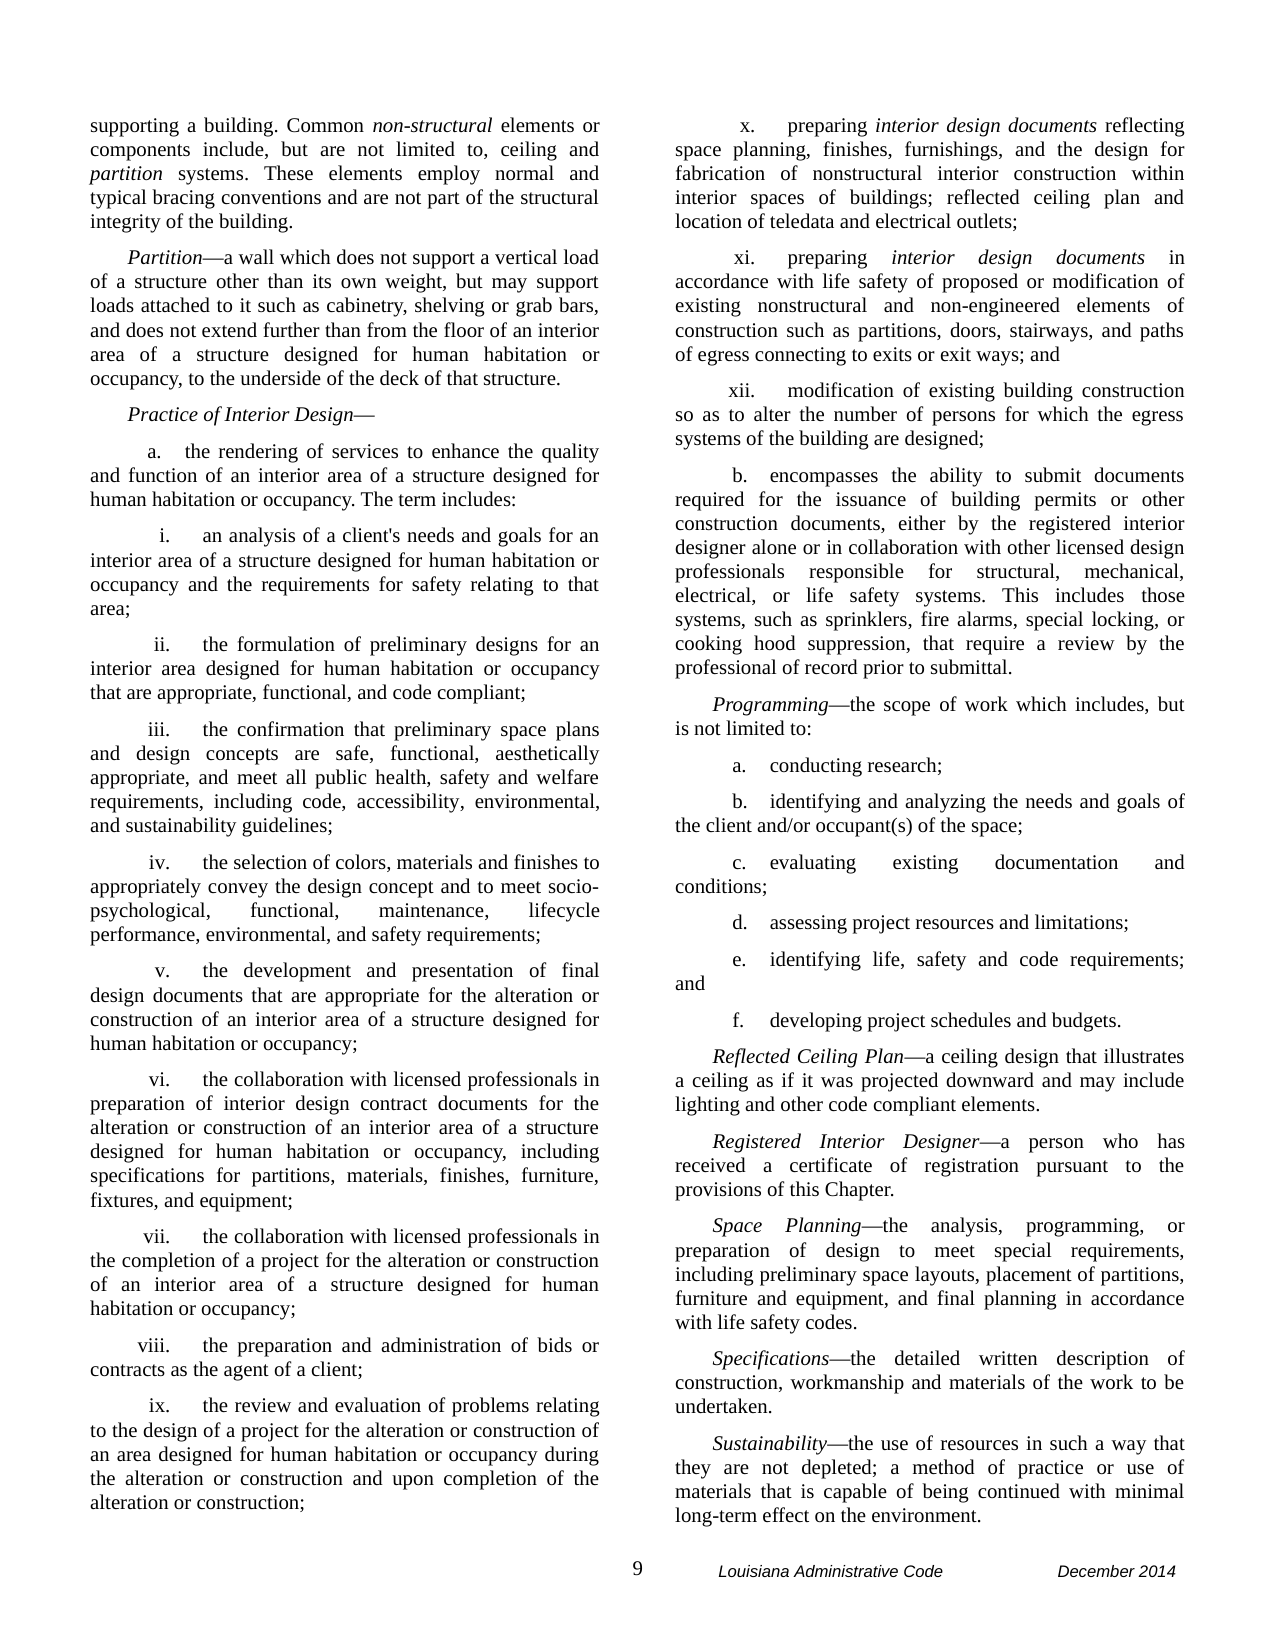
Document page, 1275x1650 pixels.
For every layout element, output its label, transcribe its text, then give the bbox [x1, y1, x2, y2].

text b. encompasses the ability to submit documents required for the issuance of building permits or other construction documents, either by the registered interior designer alone or in collaboration with other licensed design professionals responsible for structural, mechanical, electrical, or life safety systems. This includes those systems, such as sprinklers, fire alarms, special locking, or cooking hood suppression, that require a review by the professional of record prior to submittal. [675, 463, 1185, 679]
text Sustainability―the use of resources in such a way that they are not depleted; a method of practice or use of materials that is capable of being continued with minimal long-term effect on the environment. [675, 1431, 1185, 1527]
text vi. the collaboration with licensed professionals in preparation of interior design contract documents for the alteration or construction of an interior area of a structure designed for human habitation or occupancy, including specifications for partitions, materials, finishes, furniture, fixtures, and equipment; [90, 1067, 600, 1212]
text Partition―a wall which does not support a vertical load of a structure other than its own weight, but may support loads attached to it such as cabinetry, shelving or grab bars, and does not extend further than from the floor of an interior area of a structure designed for human habitation or occupancy, to the underside of the deck of that structure. [90, 245, 600, 390]
text xi. preparing interior design documents in accordance with life safety of proposed or modification of existing nonstructural and non-engineered elements of construction such as partitions, doors, stairways, and paths of egress connecting to exits or exit ways; and [675, 245, 1185, 366]
text x. preparing interior design documents reflecting space planning, finishes, furnishings, and the design for fabrication of nonstructural interior construction within interior spaces of buildings; reflected ceiling plan and location of teledata and electrical outlets; [675, 112, 1185, 233]
text Programming―the scope of work which includes, but is not limited to: [675, 692, 1185, 740]
text d. assessing project resources and limitations; [675, 910, 1185, 934]
text xii. modification of existing building construction so as to alter the number of persons for which the egress systems of the building are designed; [675, 378, 1185, 450]
text a. conducting research; [675, 752, 1185, 777]
text vii. the collaboration with licensed professionals in the completion of a project for the alteration or construction of an interior area of a structure designed for human habitation or occupancy; [90, 1224, 600, 1320]
text v. the development and presentation of final design documents that are appropriate for the alteration or construction of an interior area of a structure designed for human habitation or occupancy; [90, 958, 600, 1055]
text viii. the preparation and administration of bids or contracts as the agent of a client; [90, 1333, 600, 1381]
text e. identifying life, safety and code requirements; and [675, 947, 1185, 995]
text Registered Interior Designer―a person who has received a certificate of registration pursuant to the provisions of this Chapter. [675, 1129, 1185, 1201]
text i. an analysis of a client's needs and goals for an interior area of a structure designed for human habitation or occupancy and the requirements for safety relating to that area; [90, 523, 600, 620]
text iv. the selection of colors, materials and finishes to appropriately convey the design concept and to meet socio-psychological, functional, maintenance, lifecycle performance, environmental, and safety requirements; [90, 850, 600, 946]
text a. the rendering of services to enhance the quality and function of an interior area of a structure designed for human habitation or occupancy. The term includes: [90, 439, 600, 511]
text Practice of Interior Design― [90, 402, 600, 426]
text Specifications―the detailed written description of construction, workmanship and materials of the work to be undertaken. [675, 1346, 1185, 1418]
text c. evaluating existing documentation and conditions; [675, 850, 1185, 898]
text f. developing project schedules and budgets. [675, 1007, 1185, 1032]
text iii. the confirmation that preliminary space plans and design concepts are safe, functional, aesthetically appropriate, and meet all public health, safety and welfare requirements, including code, accessibility, environmental, and sustainability guidelines; [90, 717, 600, 837]
text Space Planning―the analysis, programming, or preparation of design to meet special requirements, including preliminary space layouts, placement of partitions, furniture and equipment, and final planning in accordance with life safety codes. [675, 1213, 1185, 1334]
text ix. the review and evaluation of problems relating to the design of a project for the alteration or construction of an area designed for human habitation or occupancy during the alteration or construction and upon completion of the alteration or construction; [90, 1393, 600, 1514]
text ii. the formulation of preliminary designs for an interior area designed for human habitation or occupancy that are appropriate, functional, and code compliant; [90, 632, 600, 704]
text Reflected Ceiling Plan―a ceiling design that illustrates a ceiling as if it was projected downward and may include lighting and other code compliant elements. [675, 1044, 1185, 1116]
text b. identifying and analyzing the needs and goals of the client and/or occupant(s) of the space; [675, 789, 1185, 837]
